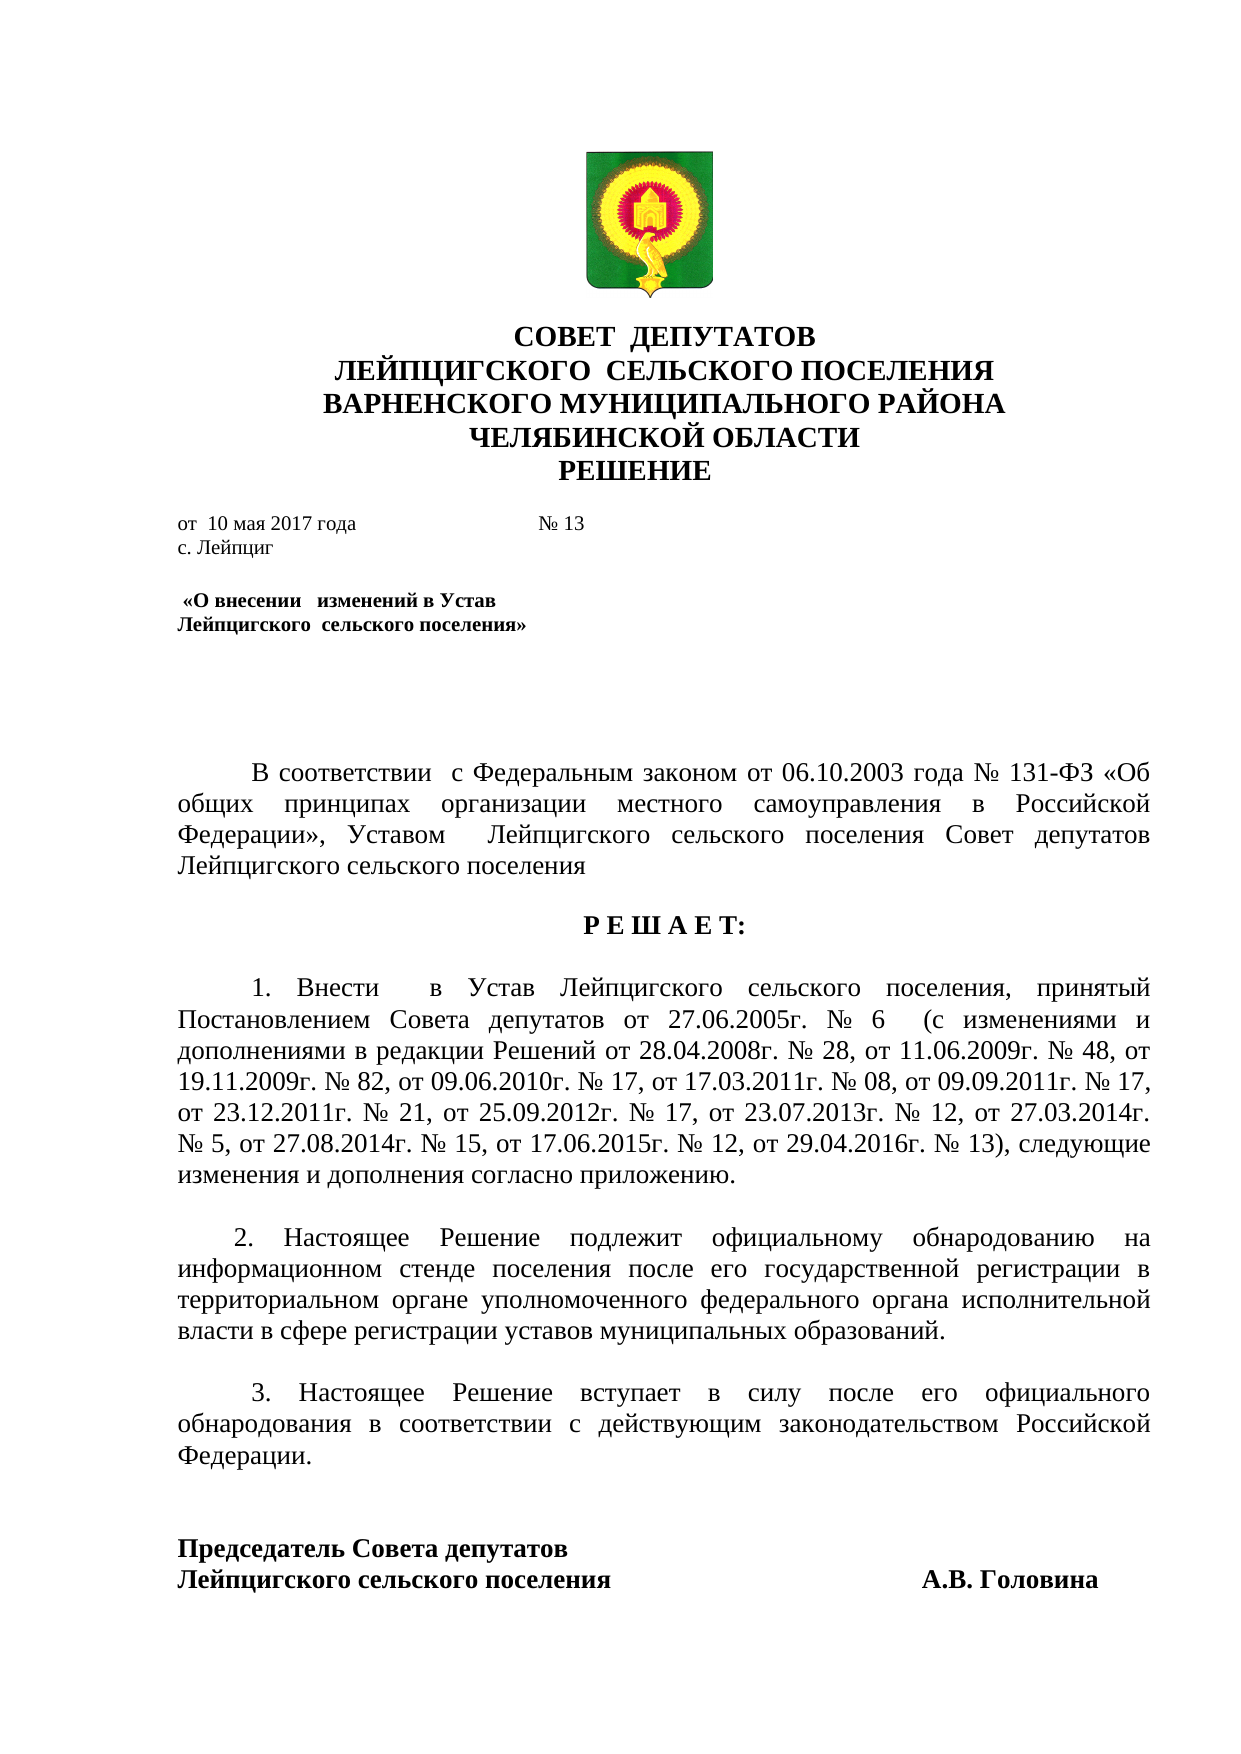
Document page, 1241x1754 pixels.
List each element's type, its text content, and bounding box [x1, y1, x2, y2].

subtitle РЕШЕНИЕ [251, 453, 1152, 487]
text Лейпцигского сельского поселения» [177, 612, 1152, 636]
text 2. Настоящее Решение подлежит официальному обнародованию на информационном стенде поселения после его государственной регистрации в территориальном органе уполномоченного федерального органа исполнительной власти в сфере регистрации уставов муниципальных образований. [177, 1221, 1152, 1345]
text с. Лейпциг [177, 535, 1152, 559]
text Лейпцигского сельского поселения А.В. Головина [177, 1563, 1152, 1594]
text ЛЕЙПЦИГСКОГО СЕЛЬСКОГО ПОСЕЛЕНИЯ [177, 353, 1152, 386]
text Председатель Совета депутатов [177, 1532, 1152, 1563]
text 3. Настоящее Решение вступает в силу после его официального обнародования в соответствии с действующим законодательством Российской Федерации. [177, 1376, 1152, 1470]
text ВАРНЕНСКОГО МУНИЦИПАЛЬНОГО РАЙОНА [177, 386, 1152, 420]
text ЧЕЛЯБИНСКОЙ ОБЛАСТИ [177, 420, 1152, 453]
text В соответствии с Федеральным законом от 06.10.2003 года № 131-ФЗ «Об общих принципах организации местного самоуправления в Российской Федерации», Уставом Лейпцигского сельского поселения Совет депутатов Лейпцигского сельского поселения [177, 756, 1152, 881]
picture [586, 150, 713, 298]
text 1. Внести в Устав Лейпцигского сельского поселения, принятый Постановлением Совета депутатов от 27.06.2005г. № 6 (с изменениями и дополнениями в редакции Решений от 28.04.2008г. № 28, от 11.06.2009г. № 48, от 19.11.2009г. № 82, от 09.06.2010г. № 17, от 17.03.2011г. № 08, от 09.09.2011г. № 17, от 23.12.2011г. № 21, от 25.09.2012г. № 17, от 23.07.2013г. № 12, от 27.03.2014г. № 5, от 27.08.2014г. № 15, от 17.06.2015г. № 12, от 29.04.2016г. № 13), следующие изменения и дополнения согласно приложению. [177, 972, 1152, 1189]
subtitle СОВЕТ ДЕПУТАТОВ [177, 319, 1152, 353]
text Р Е Ш А Е Т: [177, 909, 1152, 940]
text «О внесении изменений в Устав [177, 588, 1152, 612]
text от 10 мая 2017 года № 13 [177, 511, 1152, 535]
